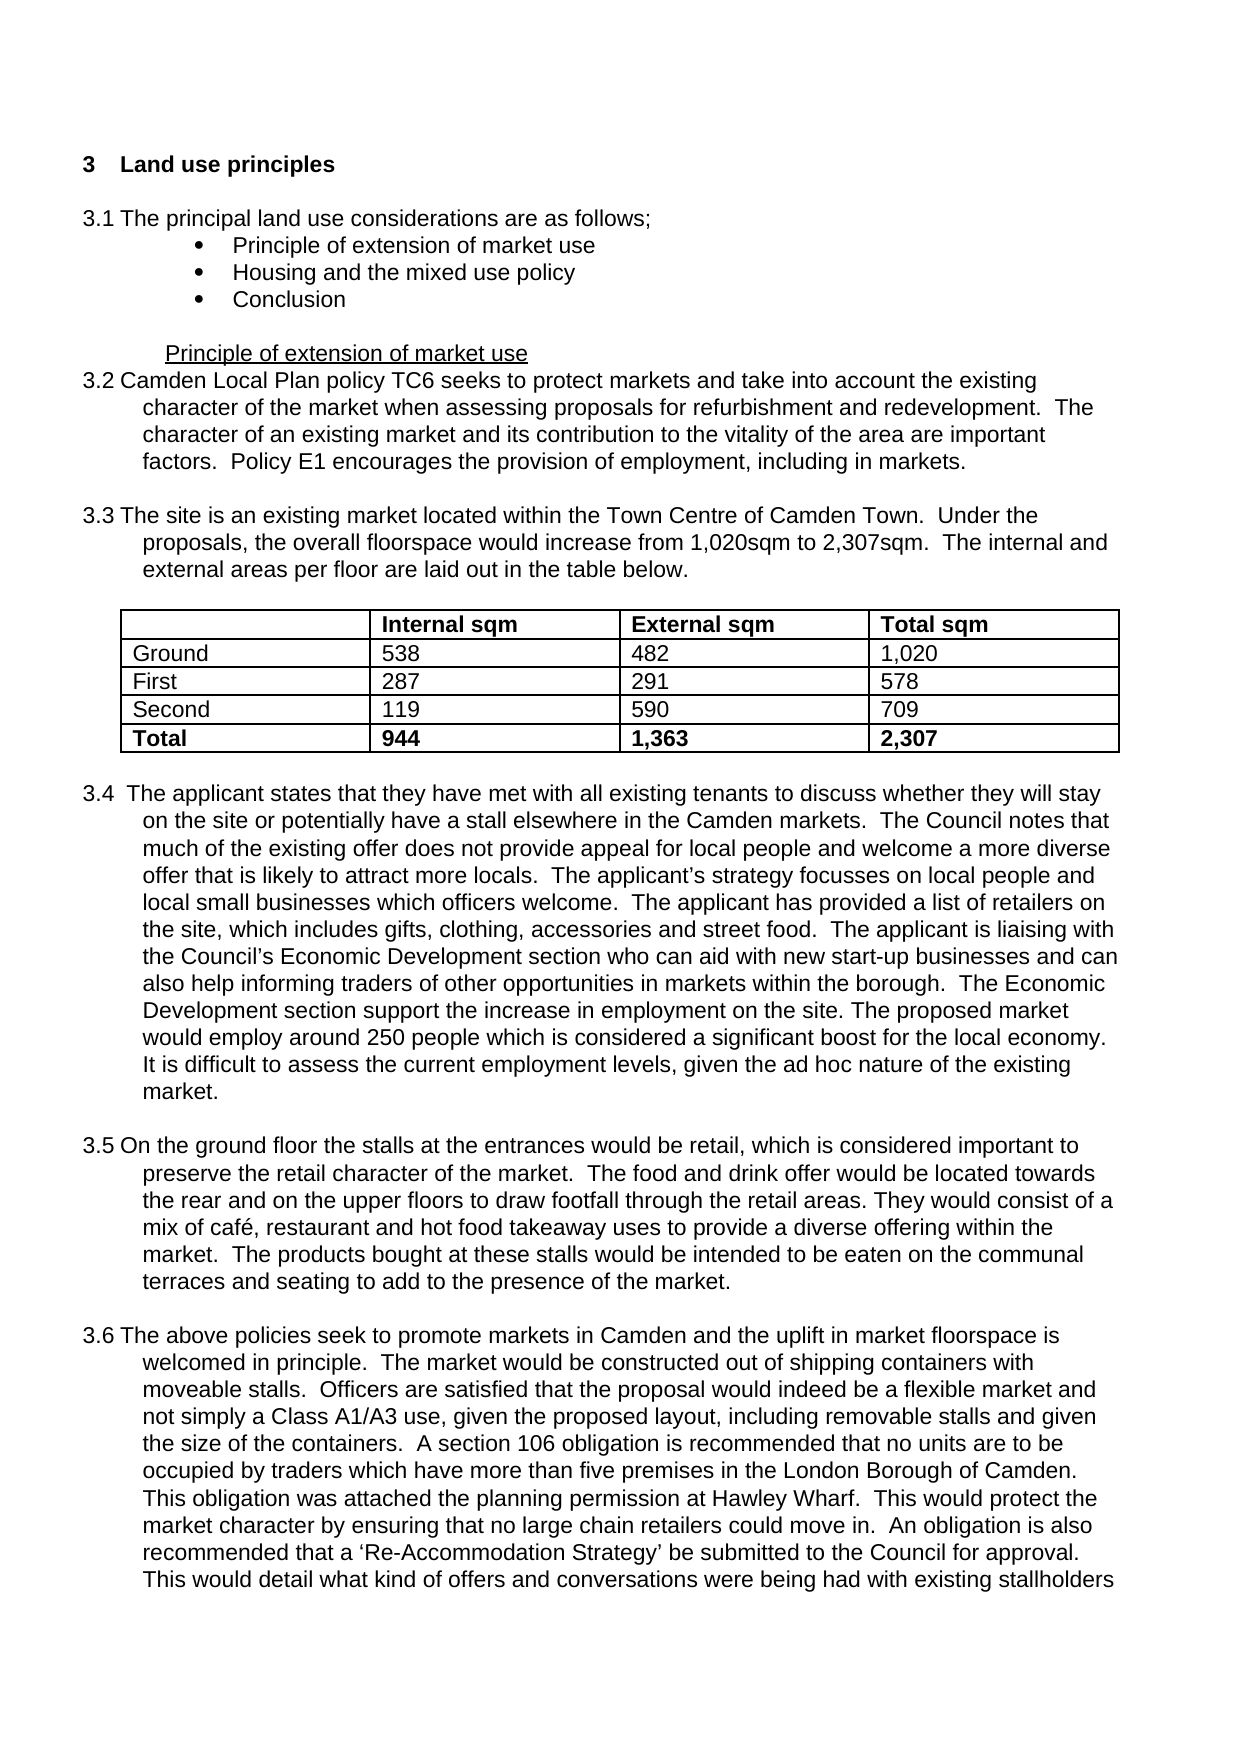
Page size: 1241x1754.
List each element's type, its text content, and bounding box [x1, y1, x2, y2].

table_header Total sqm [870, 611, 1118, 637]
table_cell Total [122, 725, 369, 751]
table_cell 1,363 [621, 725, 868, 751]
list The site is an existing market located within the Town Centre of Camden Town. Under the proposals, the overall floorspace would increase from 1,020sqm to 2,307sqm. The internal and external areas per floor are laid out in the table below. [82, 501, 1120, 583]
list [82, 1321, 1120, 1592]
table_cell 944 [371, 725, 619, 751]
list The applicant states that they have met with all existing tenants to discuss whether they will stay on the site or potentially have a stall elsewhere in the Camden markets. The Council notes that much of the existing offer does not provide appeal for local people and welcome a more diverse offer that is likely to attract more locals. The applicant’s strategy focusses on local people and local small businesses which officers welcome. The applicant has provided a list of retailers on the site, which includes gifts, clothing, accessories and street food. The applicant is liaising with the Council’s Economic Development section who can aid with new start-up businesses and can also help informing traders of other opportunities in markets within the borough. The Economic Development section support the increase in employment on the site. The proposed market would employ around 250 people which is considered a significant boost for the local economy. It is difficult to assess the current employment levels, given the ad hoc nature of the existing market. [82, 779, 1120, 1104]
table_header External sqm [621, 611, 868, 637]
table_cell 709 [870, 696, 1118, 723]
table_cell First [122, 668, 369, 694]
table_cell Ground [122, 640, 369, 666]
table_cell 578 [870, 668, 1118, 694]
list Principle of extension of market use [195, 231, 1120, 258]
list Principle of extension of market use [165, 339, 1120, 366]
table_cell 538 [371, 640, 619, 666]
table_cell 2,307 [870, 725, 1118, 751]
table_cell 590 [621, 696, 868, 723]
list Land use principles [82, 150, 1120, 177]
list Conclusion [195, 285, 1120, 312]
list On the ground floor the stalls at the entrances would be retail, which is considered important to preserve the retail character of the market. The food and drink offer would be located towards the rear and on the upper floors to draw footfall through the retail areas. They would consist of a mix of café, restaurant and hot food takeaway uses to provide a diverse offering within the market. The products bought at these stalls would be intended to be eaten on the communal terraces and seating to add to the presence of the market. [82, 1132, 1120, 1294]
list Camden Local Plan policy TC6 seeks to protect markets and take into account the existing character of the market when assessing proposals for refurbishment and redevelopment. The character of an existing market and its contribution to the vitality of the area are important factors. Policy E1 encourages the provision of employment, including in markets. [82, 366, 1120, 474]
table_header Internal sqm [371, 611, 619, 637]
list Housing and the mixed use policy [195, 258, 1120, 285]
table_cell 291 [621, 668, 868, 694]
table_cell 119 [371, 696, 619, 723]
list The principal land use considerations are as follows; [82, 204, 1120, 231]
table_cell 1,020 [870, 640, 1118, 666]
table_header [122, 611, 369, 637]
table_cell Second [122, 696, 369, 723]
table_cell 482 [621, 640, 868, 666]
table_cell 287 [371, 668, 619, 694]
